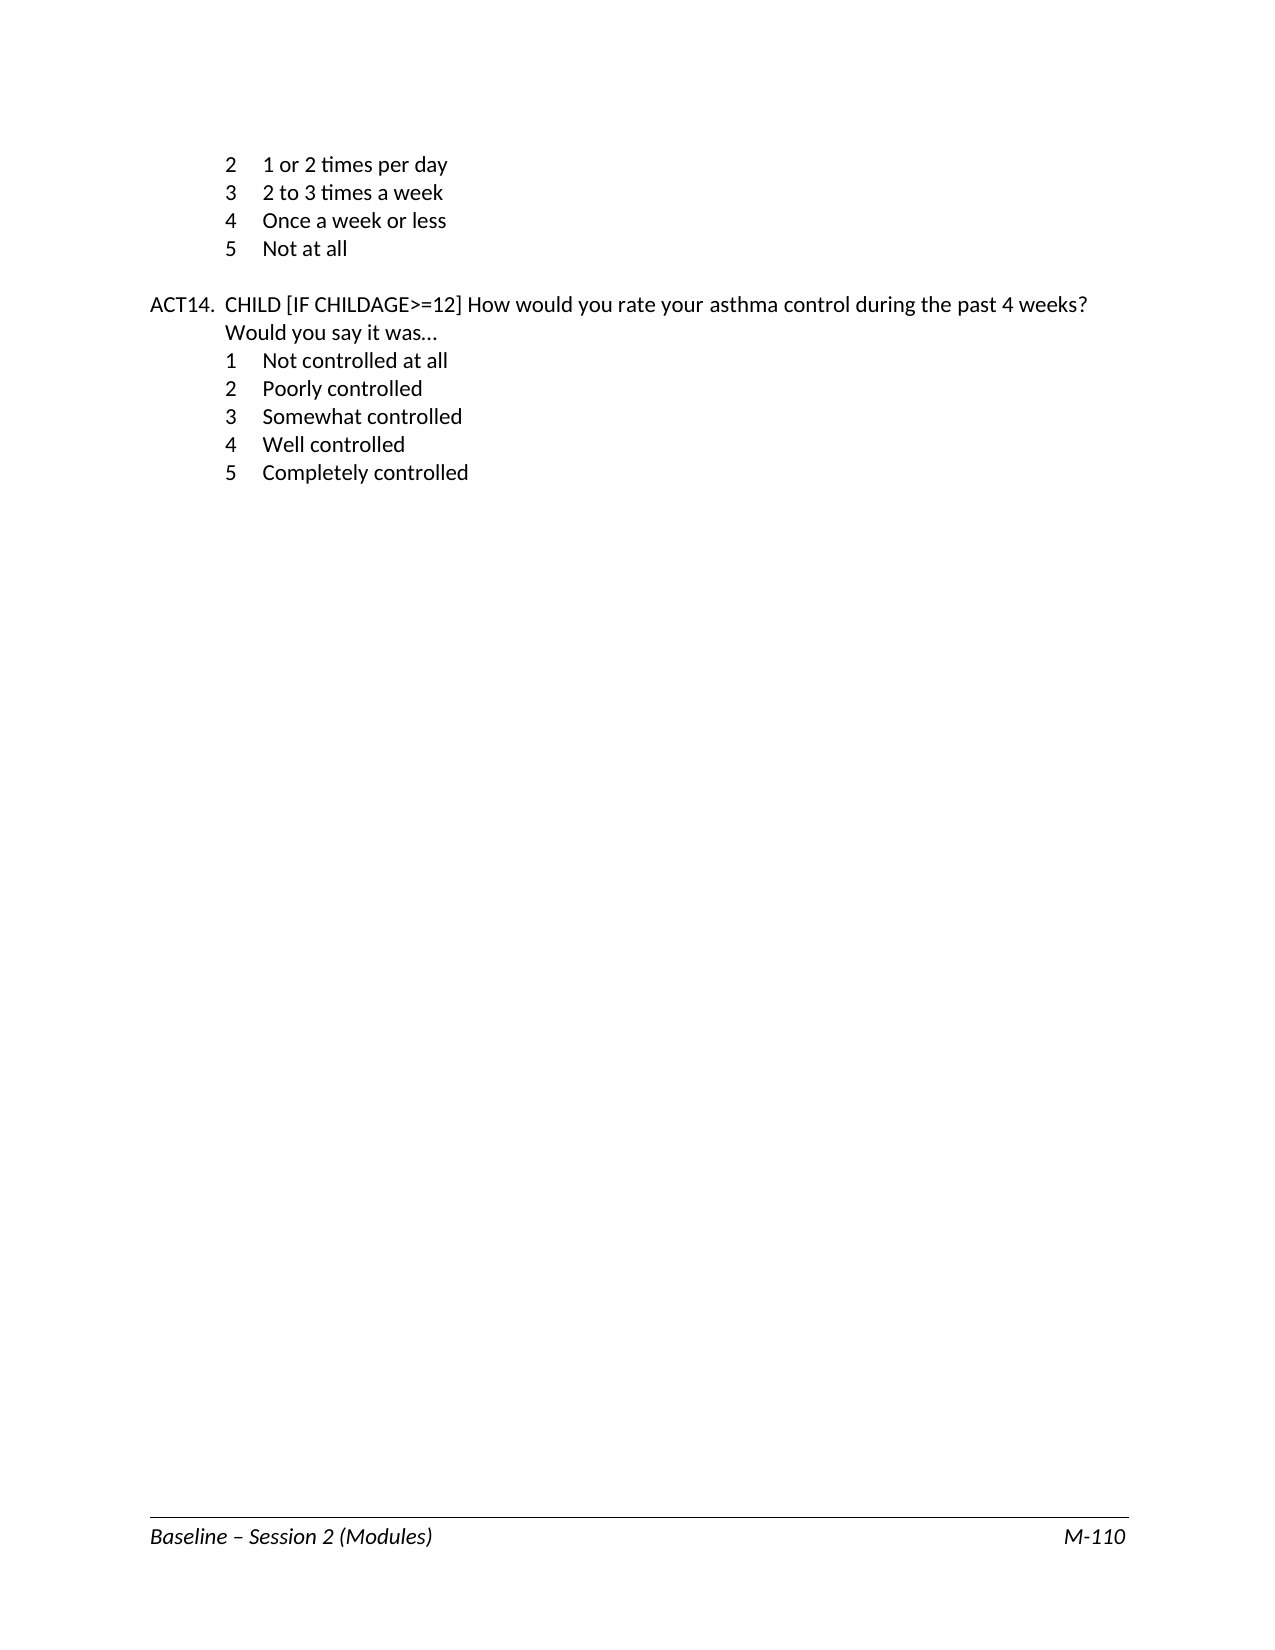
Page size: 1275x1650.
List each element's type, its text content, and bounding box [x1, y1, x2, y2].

list Not controlled at all [225, 346, 1125, 374]
list Somewhat controlled [225, 402, 1125, 430]
list 2 to 3 times a week [225, 178, 1125, 206]
list Well controlled [225, 430, 1125, 458]
list Not at all [225, 234, 1125, 262]
list Poorly controlled [225, 374, 1125, 402]
list Completely controlled [225, 458, 1125, 486]
list 1 or 2 times per day [225, 150, 1125, 178]
text ACT14. CHILD [IF CHILDAGE>=12] How would you rate your asthma control during the past 4 weeks? Would you say it was… [150, 290, 1125, 346]
list Once a week or less [225, 206, 1125, 234]
